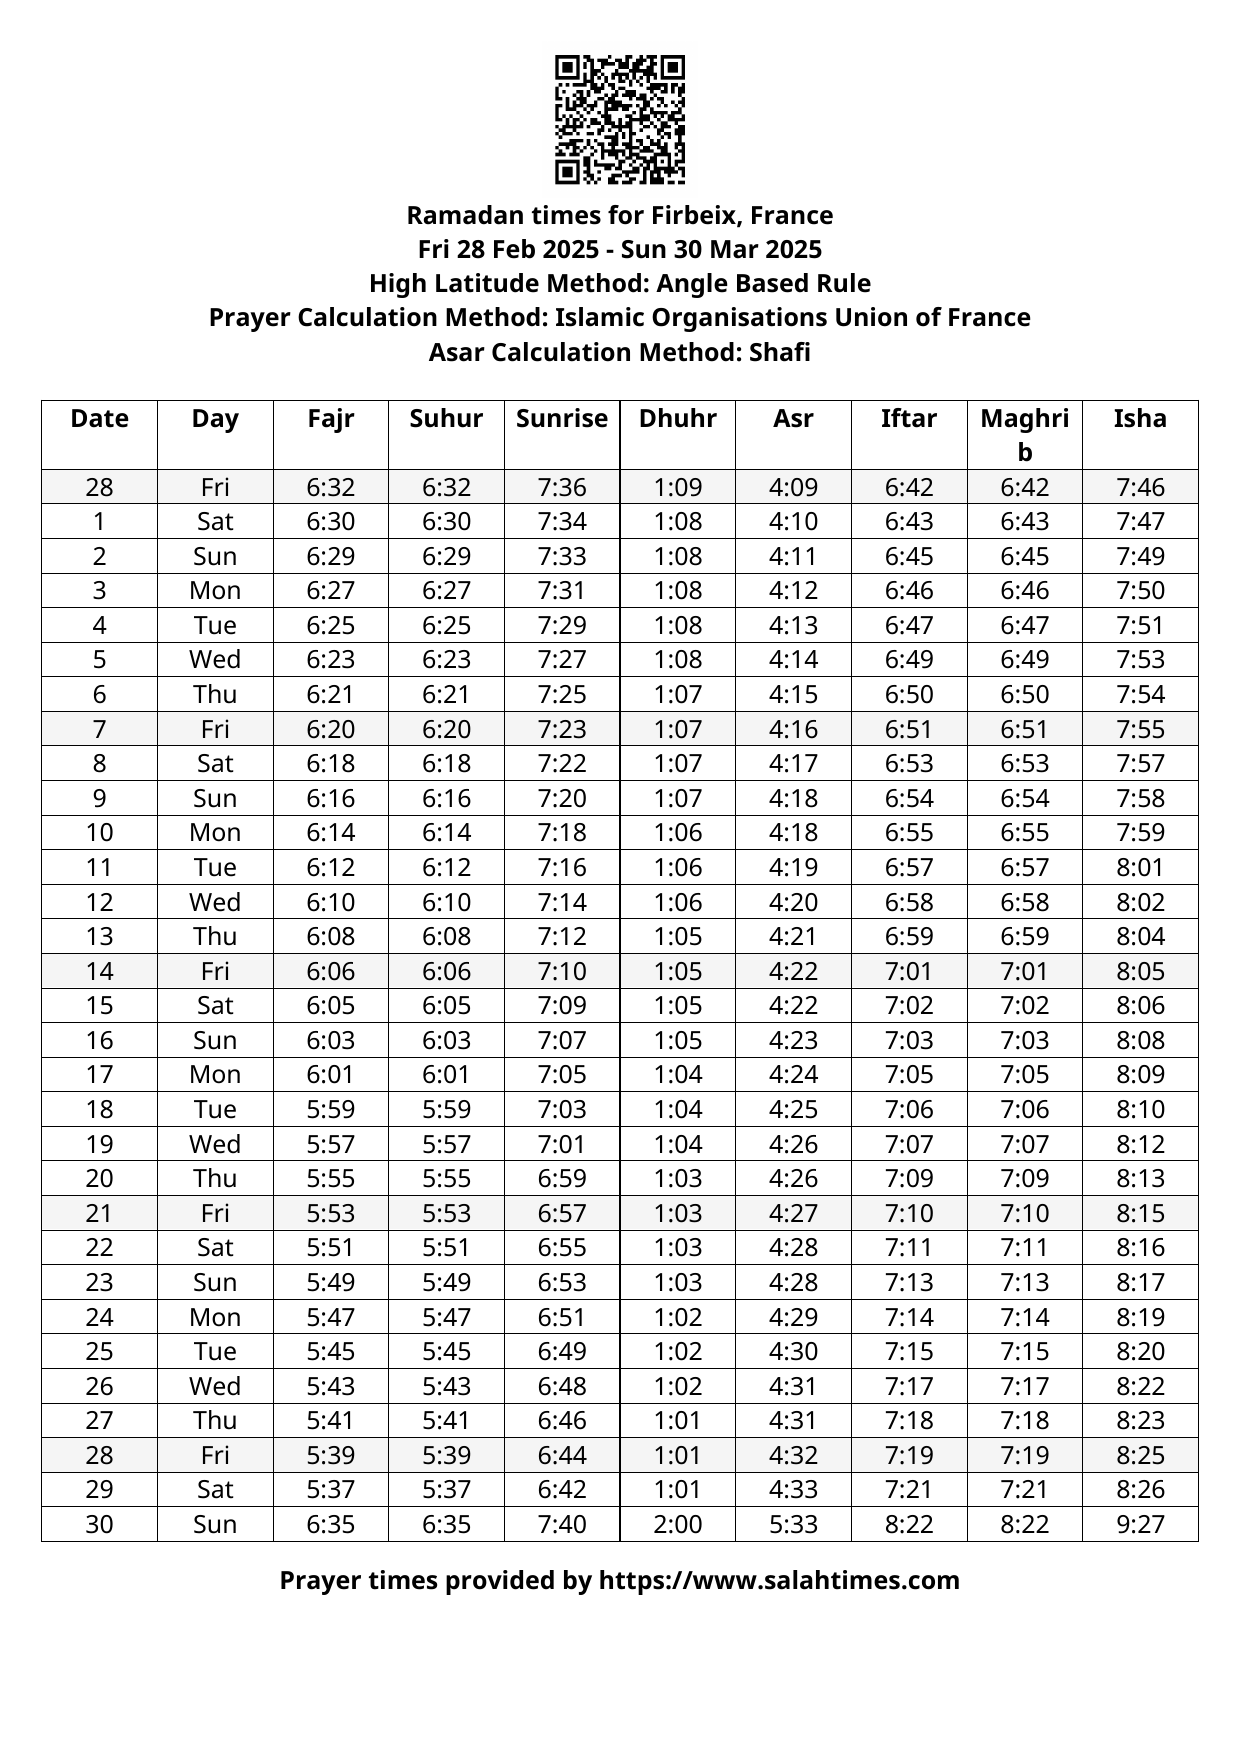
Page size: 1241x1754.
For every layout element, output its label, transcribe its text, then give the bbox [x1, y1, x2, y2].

table_cell 5:57 [389, 1127, 504, 1160]
table_cell 6:57 [505, 1196, 619, 1229]
table_cell 7:47 [1083, 504, 1198, 538]
table_cell 5:49 [274, 1265, 388, 1299]
table_cell Fri [158, 1438, 273, 1472]
table_cell 20 [42, 1161, 157, 1195]
table_cell 7 [42, 712, 157, 745]
table_cell 7:13 [968, 1265, 1082, 1299]
table_cell 11 [42, 850, 157, 884]
table_cell 4:28 [736, 1265, 851, 1299]
table_cell Sat [158, 504, 273, 538]
table_cell 6:05 [274, 989, 388, 1022]
table_cell 8:26 [1083, 1473, 1198, 1506]
table_cell 7:25 [505, 677, 619, 711]
table_cell 7:51 [1083, 608, 1198, 642]
table_cell 7:58 [1083, 781, 1198, 814]
table_cell 6:59 [505, 1161, 619, 1195]
table_cell 7:40 [505, 1507, 619, 1541]
table_cell 7:03 [505, 1092, 619, 1126]
table_cell 7:50 [1083, 574, 1198, 607]
table_cell 4:30 [736, 1334, 851, 1368]
table_cell Fri [158, 470, 273, 503]
table_cell 6:53 [505, 1265, 619, 1299]
table_cell 8:19 [1083, 1300, 1198, 1333]
table_cell Sat [158, 1473, 273, 1506]
table_cell 4:29 [736, 1300, 851, 1333]
table_cell 1:08 [621, 574, 735, 607]
table_cell 8:22 [1083, 1369, 1198, 1402]
table_cell 5:43 [274, 1369, 388, 1402]
table_cell 7:01 [852, 954, 967, 987]
table_cell 8:20 [1083, 1334, 1198, 1368]
table_cell 6:12 [389, 850, 504, 884]
table_cell 5:39 [274, 1438, 388, 1472]
table_cell 7:55 [1083, 712, 1198, 745]
table_cell 8:02 [1083, 885, 1198, 918]
table_cell 6:14 [389, 816, 504, 849]
table_cell 6:59 [852, 919, 967, 953]
table_cell 7:17 [852, 1369, 967, 1402]
table_cell 7:54 [1083, 677, 1198, 711]
table_cell 1 [42, 504, 157, 538]
text High Latitude Method: Angle Based Rule [42, 266, 1198, 300]
table_header Iftar [852, 401, 967, 469]
table_cell Sun [158, 1265, 273, 1299]
table_cell 15 [42, 989, 157, 1022]
table_cell Fri [158, 954, 273, 987]
table_cell 8:16 [1083, 1231, 1198, 1264]
table_cell 7:05 [852, 1058, 967, 1091]
table_cell 19 [42, 1127, 157, 1160]
table_cell 4:20 [736, 885, 851, 918]
table_cell 5:39 [389, 1438, 504, 1472]
table_cell 4:26 [736, 1161, 851, 1195]
table_cell 7:11 [968, 1231, 1082, 1264]
table_cell 4:15 [736, 677, 851, 711]
table_cell 6:27 [389, 574, 504, 607]
table_cell 7:10 [968, 1196, 1082, 1229]
table_cell Wed [158, 1369, 273, 1402]
table_cell 6:23 [389, 643, 504, 676]
table_cell 8:12 [1083, 1127, 1198, 1160]
table_cell 26 [42, 1369, 157, 1402]
table_cell 7:29 [505, 608, 619, 642]
table_cell 4:17 [736, 746, 851, 780]
table_cell 7:10 [852, 1196, 967, 1229]
table_cell 6:46 [505, 1404, 619, 1437]
text Asar Calculation Method: Shafi [42, 334, 1198, 368]
table_cell 6:58 [852, 885, 967, 918]
table_cell 2 [42, 539, 157, 572]
table_cell 8 [42, 746, 157, 780]
table_cell 5:37 [274, 1473, 388, 1506]
table_cell 7:14 [852, 1300, 967, 1333]
table_cell 1:01 [621, 1438, 735, 1472]
table_cell 7:53 [1083, 643, 1198, 676]
table_cell 13 [42, 919, 157, 953]
table_cell 18 [42, 1092, 157, 1126]
table_cell 7:16 [505, 850, 619, 884]
table_cell 1:02 [621, 1369, 735, 1402]
table_cell 24 [42, 1300, 157, 1333]
table_cell 12 [42, 885, 157, 918]
table_cell 7:27 [505, 643, 619, 676]
table_cell 1:07 [621, 712, 735, 745]
table_cell 6:46 [968, 574, 1082, 607]
table_cell 1:01 [621, 1404, 735, 1437]
table_cell 6:16 [274, 781, 388, 814]
table_cell Thu [158, 919, 273, 953]
table_cell 25 [42, 1334, 157, 1368]
table_cell 1:05 [621, 919, 735, 953]
table_cell 6:54 [852, 781, 967, 814]
table_cell 4:16 [736, 712, 851, 745]
table_cell Sun [158, 781, 273, 814]
table_cell 7:12 [505, 919, 619, 953]
table_cell 8:25 [1083, 1438, 1198, 1472]
table_cell 7:21 [968, 1473, 1082, 1506]
table_cell 7:18 [968, 1404, 1082, 1437]
table_cell 1:01 [621, 1473, 735, 1506]
table_cell 30 [42, 1507, 157, 1541]
table_cell Thu [158, 1404, 273, 1437]
table_cell 7:18 [852, 1404, 967, 1437]
table_cell Tue [158, 1334, 273, 1368]
table_cell 4:28 [736, 1231, 851, 1264]
table_cell 7:09 [852, 1161, 967, 1195]
table_cell 6:55 [505, 1231, 619, 1264]
table_cell 5:33 [736, 1507, 851, 1541]
table_cell 1:06 [621, 885, 735, 918]
table_cell 7:15 [968, 1334, 1082, 1368]
table_cell 27 [42, 1404, 157, 1437]
table_cell 4:32 [736, 1438, 851, 1472]
table_cell 1:08 [621, 643, 735, 676]
table_cell 7:03 [968, 1023, 1082, 1057]
table_cell 6:03 [389, 1023, 504, 1057]
table_cell 1:06 [621, 816, 735, 849]
table_cell 6:47 [852, 608, 967, 642]
table_cell 7:14 [968, 1300, 1082, 1333]
table_cell 6:51 [968, 712, 1082, 745]
table_cell 6:53 [852, 746, 967, 780]
table_cell 5:43 [389, 1369, 504, 1402]
table_cell 5:55 [274, 1161, 388, 1195]
picture [542, 41, 699, 198]
table_cell 1:06 [621, 850, 735, 884]
table_cell 6:51 [505, 1300, 619, 1333]
table_cell 7:05 [968, 1058, 1082, 1091]
table_cell 1:07 [621, 781, 735, 814]
table_cell 22 [42, 1231, 157, 1264]
table_cell 4:09 [736, 470, 851, 503]
table_cell 6:46 [852, 574, 967, 607]
table_header Fajr [274, 401, 388, 469]
table_cell Sat [158, 1231, 273, 1264]
table_cell 7:18 [505, 816, 619, 849]
table_cell 5:47 [274, 1300, 388, 1333]
table_cell 6:50 [852, 677, 967, 711]
text Fri 28 Feb 2025 - Sun 30 Mar 2025 [42, 232, 1198, 266]
table_cell Sun [158, 1023, 273, 1057]
table_cell 1:08 [621, 608, 735, 642]
table_cell 1:04 [621, 1058, 735, 1091]
table_cell 7:19 [852, 1438, 967, 1472]
table_cell 4:13 [736, 608, 851, 642]
table_cell 4:18 [736, 816, 851, 849]
table_cell Tue [158, 850, 273, 884]
table_cell 8:23 [1083, 1404, 1198, 1437]
table_cell 6:57 [968, 850, 1082, 884]
table_cell 8:06 [1083, 989, 1198, 1022]
table_cell 5:37 [389, 1473, 504, 1506]
table_cell 4:10 [736, 504, 851, 538]
table_cell 7:11 [852, 1231, 967, 1264]
table_cell 6:43 [852, 504, 967, 538]
table_cell 7:21 [852, 1473, 967, 1506]
table_cell 4:31 [736, 1369, 851, 1402]
table_cell 7:15 [852, 1334, 967, 1368]
table_cell Wed [158, 885, 273, 918]
table_cell 7:19 [968, 1438, 1082, 1472]
table_cell 6:01 [274, 1058, 388, 1091]
table_cell 6:06 [274, 954, 388, 987]
table_cell 4:12 [736, 574, 851, 607]
table_cell 6:21 [389, 677, 504, 711]
table_cell 6:47 [968, 608, 1082, 642]
table_cell 4:25 [736, 1092, 851, 1126]
table_cell 6:08 [274, 919, 388, 953]
table_cell 7:01 [968, 954, 1082, 987]
table_cell 4:24 [736, 1058, 851, 1091]
table_cell 8:09 [1083, 1058, 1198, 1091]
table_cell 5:51 [389, 1231, 504, 1264]
table_header Date [42, 401, 157, 469]
table_cell 6:35 [274, 1507, 388, 1541]
table_cell 1:03 [621, 1196, 735, 1229]
table_cell 3 [42, 574, 157, 607]
table_cell 4:33 [736, 1473, 851, 1506]
table_cell 6:03 [274, 1023, 388, 1057]
table_cell 6:58 [968, 885, 1082, 918]
table_cell 6:06 [389, 954, 504, 987]
table_cell 17 [42, 1058, 157, 1091]
table_cell 7:07 [505, 1023, 619, 1057]
table_cell 5 [42, 643, 157, 676]
table_cell 4 [42, 608, 157, 642]
table_cell 6:42 [968, 470, 1082, 503]
table_cell 6:35 [389, 1507, 504, 1541]
table_cell 7:02 [852, 989, 967, 1022]
table_cell 6:42 [505, 1473, 619, 1506]
table_cell 6:59 [968, 919, 1082, 953]
table_cell 6:29 [389, 539, 504, 572]
table_cell 1:09 [621, 470, 735, 503]
table_cell 6:20 [274, 712, 388, 745]
table_cell 9:27 [1083, 1507, 1198, 1541]
table_header Dhuhr [621, 401, 735, 469]
table_cell 1:07 [621, 677, 735, 711]
table_cell 6:50 [968, 677, 1082, 711]
table_cell 28 [42, 470, 157, 503]
table_cell 1:08 [621, 539, 735, 572]
table_cell 9 [42, 781, 157, 814]
table_cell 6:27 [274, 574, 388, 607]
table_cell 7:09 [968, 1161, 1082, 1195]
table_cell 5:57 [274, 1127, 388, 1160]
table_cell Mon [158, 816, 273, 849]
table_cell 6:18 [389, 746, 504, 780]
table_cell 6:29 [274, 539, 388, 572]
table_cell Wed [158, 1127, 273, 1160]
table_cell 1:05 [621, 989, 735, 1022]
text Prayer Calculation Method: Islamic Organisations Union of France [42, 300, 1198, 334]
table_cell 6:49 [505, 1334, 619, 1368]
table_cell 6:23 [274, 643, 388, 676]
table_cell 1:05 [621, 954, 735, 987]
table_cell 7:03 [852, 1023, 967, 1057]
table_cell 28 [42, 1438, 157, 1472]
table_cell 1:05 [621, 1023, 735, 1057]
table_cell 8:10 [1083, 1092, 1198, 1126]
table_cell Sun [158, 1507, 273, 1541]
table_cell 6:42 [852, 470, 967, 503]
table_cell 6:32 [274, 470, 388, 503]
table_cell 7:20 [505, 781, 619, 814]
table_cell Tue [158, 608, 273, 642]
table_cell 5:45 [274, 1334, 388, 1368]
table_cell 6:48 [505, 1369, 619, 1402]
table_cell 6:43 [968, 504, 1082, 538]
table_cell 4:31 [736, 1404, 851, 1437]
table_cell 6:32 [389, 470, 504, 503]
table_cell 4:18 [736, 781, 851, 814]
table_cell 5:59 [274, 1092, 388, 1126]
table_cell 7:36 [505, 470, 619, 503]
table_cell 6:01 [389, 1058, 504, 1091]
table_cell 7:22 [505, 746, 619, 780]
table_cell 1:02 [621, 1300, 735, 1333]
table_cell 7:33 [505, 539, 619, 572]
table_cell 1:03 [621, 1161, 735, 1195]
table_cell 6:49 [968, 643, 1082, 676]
table_cell Wed [158, 643, 273, 676]
table_cell 1:04 [621, 1092, 735, 1126]
table_cell Sat [158, 746, 273, 780]
table_cell 8:13 [1083, 1161, 1198, 1195]
text Prayer times provided by https://www.salahtimes.com [42, 1563, 1198, 1597]
table_cell 6:30 [274, 504, 388, 538]
table_cell 5:53 [274, 1196, 388, 1229]
table_cell 6:51 [852, 712, 967, 745]
table_cell 23 [42, 1265, 157, 1299]
table_cell 7:57 [1083, 746, 1198, 780]
table_cell 5:41 [274, 1404, 388, 1437]
table_cell 8:05 [1083, 954, 1198, 987]
table_cell 4:23 [736, 1023, 851, 1057]
table_cell 7:34 [505, 504, 619, 538]
table_cell 6:44 [505, 1438, 619, 1472]
table_cell 8:04 [1083, 919, 1198, 953]
table_cell 4:22 [736, 954, 851, 987]
table_header Maghrib [968, 401, 1082, 469]
table_cell 8:22 [968, 1507, 1082, 1541]
table_cell 7:06 [852, 1092, 967, 1126]
table_cell 4:27 [736, 1196, 851, 1229]
table_cell 4:11 [736, 539, 851, 572]
table_cell 6:55 [968, 816, 1082, 849]
table_cell 7:02 [968, 989, 1082, 1022]
table_cell 6:10 [389, 885, 504, 918]
table_cell 6:25 [274, 608, 388, 642]
table_cell 6:16 [389, 781, 504, 814]
table_cell 5:45 [389, 1334, 504, 1368]
table_cell 6:08 [389, 919, 504, 953]
table_cell 7:06 [968, 1092, 1082, 1126]
table_cell 7:07 [852, 1127, 967, 1160]
table_header Day [158, 401, 273, 469]
table_cell Sat [158, 989, 273, 1022]
table_cell 14 [42, 954, 157, 987]
table_cell 7:46 [1083, 470, 1198, 503]
table_cell Tue [158, 1092, 273, 1126]
table_cell 6:54 [968, 781, 1082, 814]
table_cell 7:09 [505, 989, 619, 1022]
table_cell 6:21 [274, 677, 388, 711]
table_cell 7:17 [968, 1369, 1082, 1402]
table_cell 5:59 [389, 1092, 504, 1126]
table_cell 5:53 [389, 1196, 504, 1229]
table_cell 6:10 [274, 885, 388, 918]
table_cell 4:14 [736, 643, 851, 676]
text Ramadan times for Firbeix, France [42, 198, 1198, 232]
table_cell 7:10 [505, 954, 619, 987]
table_cell Thu [158, 677, 273, 711]
table_cell 7:59 [1083, 816, 1198, 849]
table_cell 2:00 [621, 1507, 735, 1541]
table_cell 8:15 [1083, 1196, 1198, 1229]
table_cell 6:14 [274, 816, 388, 849]
table_cell Fri [158, 712, 273, 745]
table_cell 10 [42, 816, 157, 849]
table_cell Fri [158, 1196, 273, 1229]
table_cell Sun [158, 539, 273, 572]
table_header Sunrise [505, 401, 619, 469]
table_cell 6:49 [852, 643, 967, 676]
table_cell 7:05 [505, 1058, 619, 1091]
table_cell 8:22 [852, 1507, 967, 1541]
table_cell 4:21 [736, 919, 851, 953]
table_cell 6 [42, 677, 157, 711]
table_cell 1:03 [621, 1231, 735, 1264]
table_cell 7:13 [852, 1265, 967, 1299]
table_cell 7:14 [505, 885, 619, 918]
table_cell 4:19 [736, 850, 851, 884]
table_cell 5:47 [389, 1300, 504, 1333]
table_cell 6:45 [852, 539, 967, 572]
table_cell 7:31 [505, 574, 619, 607]
table_cell Mon [158, 1058, 273, 1091]
table_cell Mon [158, 574, 273, 607]
table_cell 4:22 [736, 989, 851, 1022]
table_cell 16 [42, 1023, 157, 1057]
table_cell 21 [42, 1196, 157, 1229]
table_cell 6:20 [389, 712, 504, 745]
table_cell Mon [158, 1300, 273, 1333]
table_cell 7:07 [968, 1127, 1082, 1160]
table_cell 6:55 [852, 816, 967, 849]
table_cell 6:30 [389, 504, 504, 538]
table_cell 5:51 [274, 1231, 388, 1264]
table_cell Thu [158, 1161, 273, 1195]
table_cell 5:41 [389, 1404, 504, 1437]
table_cell 1:03 [621, 1265, 735, 1299]
table_cell 29 [42, 1473, 157, 1506]
table_cell 6:05 [389, 989, 504, 1022]
table_cell 7:01 [505, 1127, 619, 1160]
table_cell 6:45 [968, 539, 1082, 572]
table_header Asr [736, 401, 851, 469]
table_cell 4:26 [736, 1127, 851, 1160]
table_cell 7:23 [505, 712, 619, 745]
table_header Isha [1083, 401, 1198, 469]
table_cell 6:53 [968, 746, 1082, 780]
table_cell 6:57 [852, 850, 967, 884]
table_cell 1:02 [621, 1334, 735, 1368]
table_cell 1:04 [621, 1127, 735, 1160]
table_cell 5:49 [389, 1265, 504, 1299]
table_cell 6:12 [274, 850, 388, 884]
table_cell 6:25 [389, 608, 504, 642]
table_cell 5:55 [389, 1161, 504, 1195]
table_header Suhur [389, 401, 504, 469]
table_cell 8:01 [1083, 850, 1198, 884]
table_cell 6:18 [274, 746, 388, 780]
table_cell 8:08 [1083, 1023, 1198, 1057]
table_cell 1:08 [621, 504, 735, 538]
table_cell 7:49 [1083, 539, 1198, 572]
table_cell 8:17 [1083, 1265, 1198, 1299]
table_cell 1:07 [621, 746, 735, 780]
